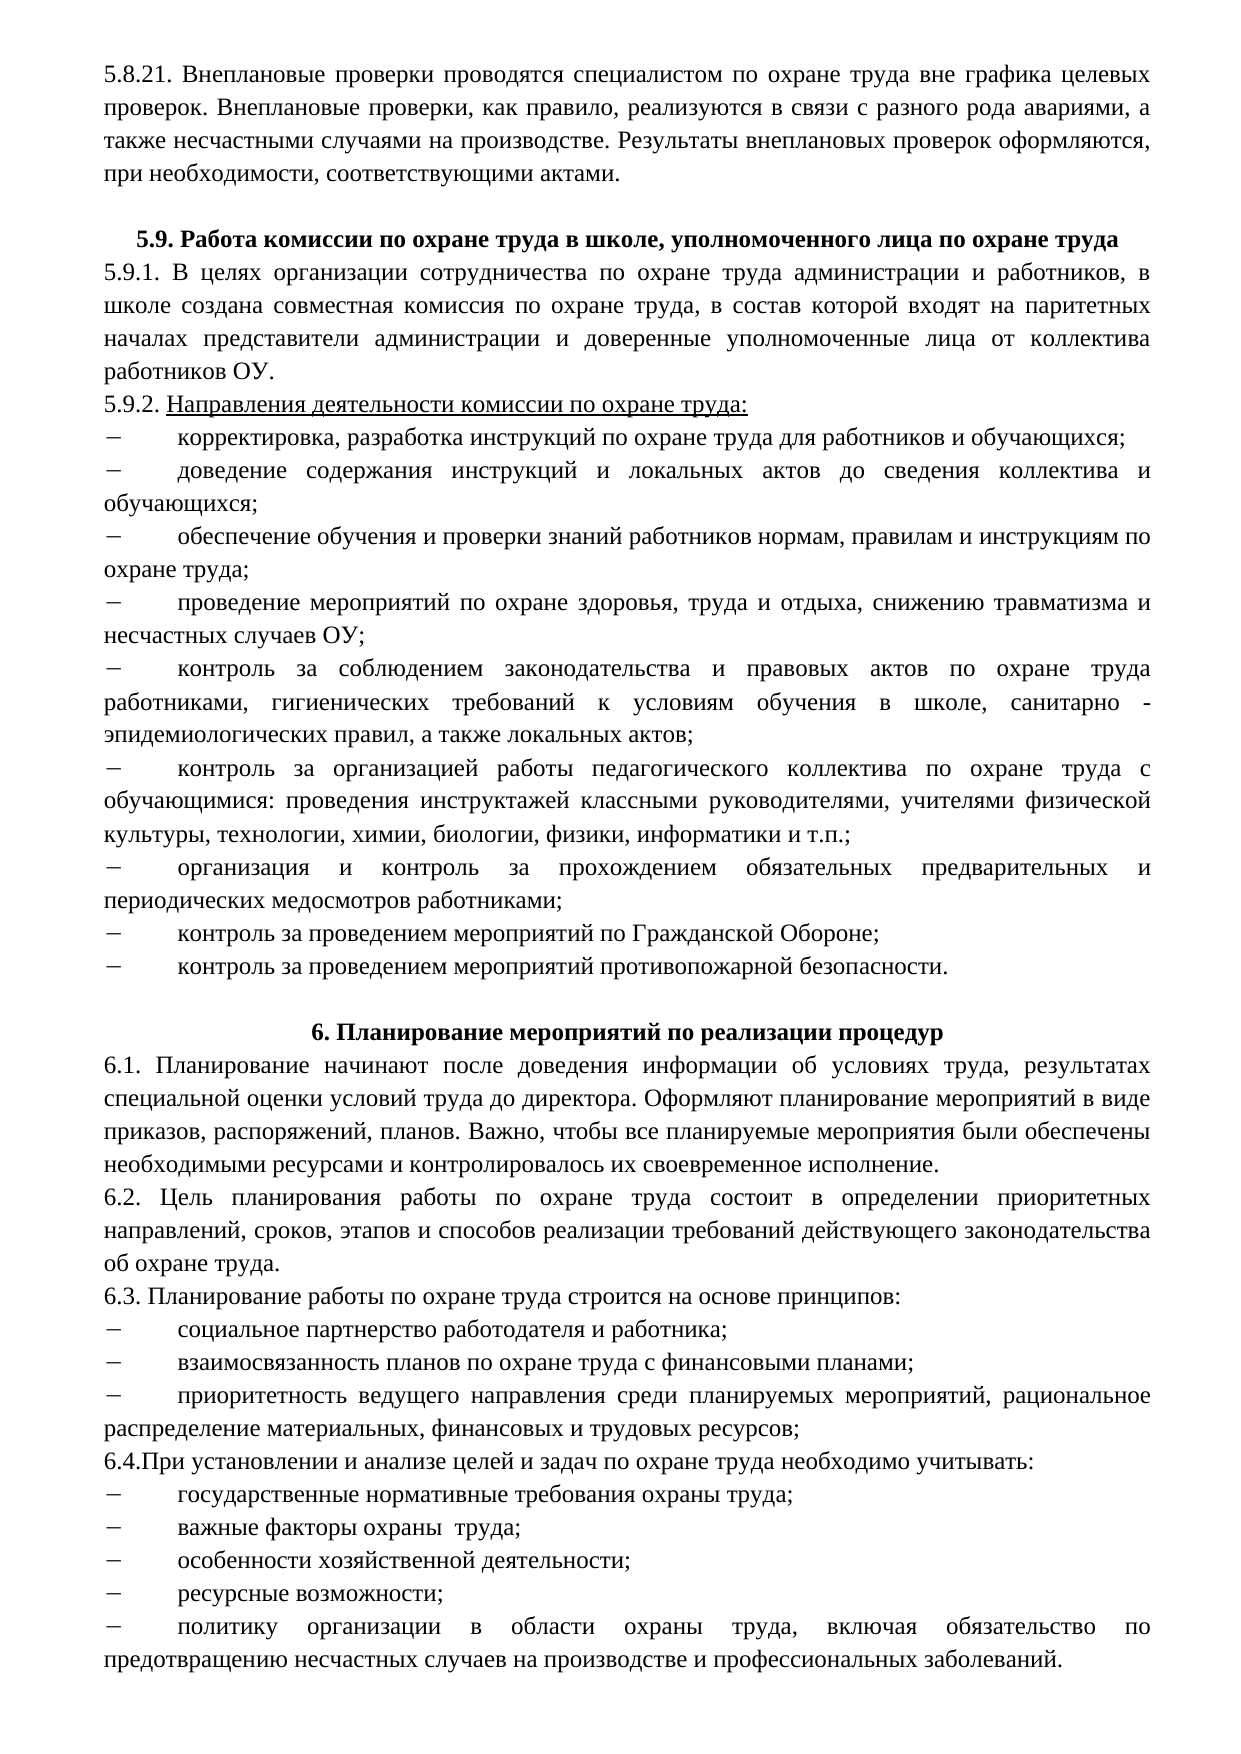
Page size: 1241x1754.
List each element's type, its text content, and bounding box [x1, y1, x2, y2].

list контроль за проведением мероприятий по Гражданской Обороне; [103, 918, 1152, 946]
list контроль за проведением мероприятий противопожарной безопасности. [103, 951, 1152, 979]
text 6.2. Цель планирования работы по охране труда состоит в определении приоритетных направлений, сроков, этапов и способов реализации требований действующего законодательства об охране труда. [103, 1182, 1152, 1277]
text 5.9.1. В целях организации сотрудничества по охране труда администрации и работников, в школе создана совместная комиссия по охране труда, в состав которой входят на паритетных началах представители администрации и доверенные уполномоченные лица от коллектива работников ОУ. [103, 257, 1152, 385]
text 5.9. Работа комиссии по охране труда в школе, уполномоченного лица по охране труда [103, 224, 1152, 253]
list приоритетность ведущего направления среди планируемых мероприятий, рациональное распределение материальных, финансовых и трудовых ресурсов; [103, 1380, 1152, 1442]
list ресурсные возможности; [103, 1578, 1152, 1607]
list корректировка, разработка инструкций по охране труда для работников и обучающихся; [103, 422, 1152, 451]
text 5.8.21. Внеплановые проверки проводятся специалистом по охране труда вне графика целевых проверок. Внеплановые проверки, как правило, реализуются в связи с разного рода авариями, а также несчастными случаями на производстве. Результаты внеплановых проверок оформляются, при необходимости, соответствующими актами. [103, 59, 1152, 187]
text 6. Планирование мероприятий по реализации процедур [103, 1017, 1152, 1046]
list проведение мероприятий по охране здоровья, труда и отдыха, снижению травматизма и несчастных случаев ОУ; [103, 587, 1152, 649]
list государственные нормативные требования охраны труда; [103, 1479, 1152, 1508]
list организация и контроль за прохождением обязательных предварительных и периодических медосмотров работниками; [103, 852, 1152, 913]
list контроль за соблюдением законодательства и правовых актов по охране труда работниками, гигиенических требований к условиям обучения в школе, санитарно - эпидемиологических правил, а также локальных актов; [103, 653, 1152, 748]
text 6.1. Планирование начинают после доведения информации об условиях труда, результатах специальной оценки условий труда до директора. Оформляют планирование мероприятий в виде приказов, распоряжений, планов. Важно, чтобы все планируемые мероприятия были обеспечены необходимыми ресурсами и контролировалось их своевременное исполнение. [103, 1050, 1152, 1178]
text 6.3. Планирование работы по охране труда строится на основе принципов: [103, 1281, 1152, 1310]
list важные факторы охраны труда; [103, 1512, 1152, 1541]
list обеспечение обучения и проверки знаний работников нормам, правилам и инструкциям по охране труда; [103, 521, 1152, 583]
list политику организации в области охраны труда, включая обязательство по предотвращению несчастных случаев на производстве и профессиональных заболеваний. [103, 1611, 1152, 1673]
list контроль за организацией работы педагогического коллектива по охране труда с обучающимися: проведения инструктажей классными руководителями, учителями физической культуры, технологии, химии, биологии, физики, информатики и т.п.; [103, 753, 1152, 847]
list взаимосвязанность планов по охране труда с финансовыми планами; [103, 1347, 1152, 1376]
text 5.9.2. Направления деятельности комиссии по охране труда: [103, 389, 1152, 418]
list доведение содержания инструкций и локальных актов до сведения коллектива и обучающихся; [103, 455, 1152, 517]
text 6.4.При установлении и анализе целей и задач по охране труда необходимо учитывать: [103, 1446, 1152, 1475]
list социальное партнерство работодателя и работника; [103, 1314, 1152, 1343]
list особенности хозяйственной деятельности; [103, 1545, 1152, 1574]
